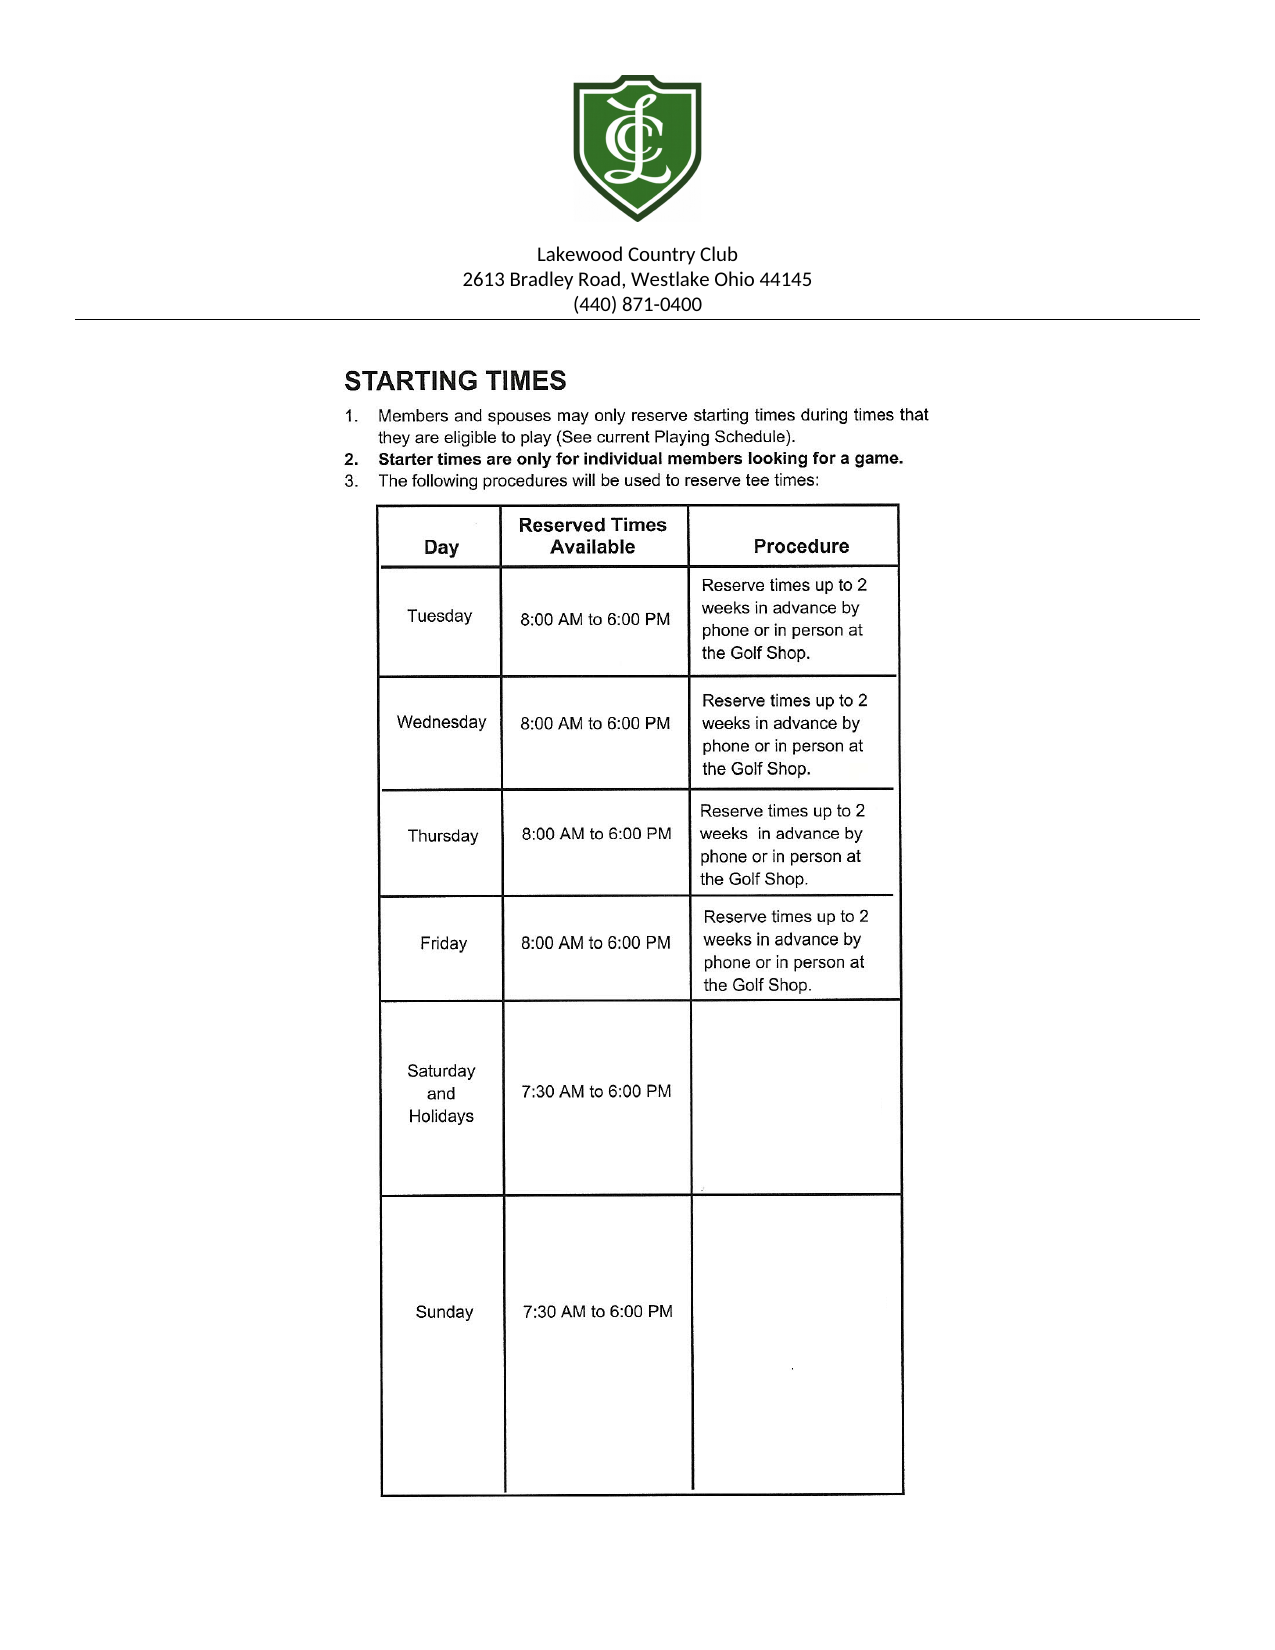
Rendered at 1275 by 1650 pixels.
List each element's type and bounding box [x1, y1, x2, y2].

picture [573, 75, 702, 222]
